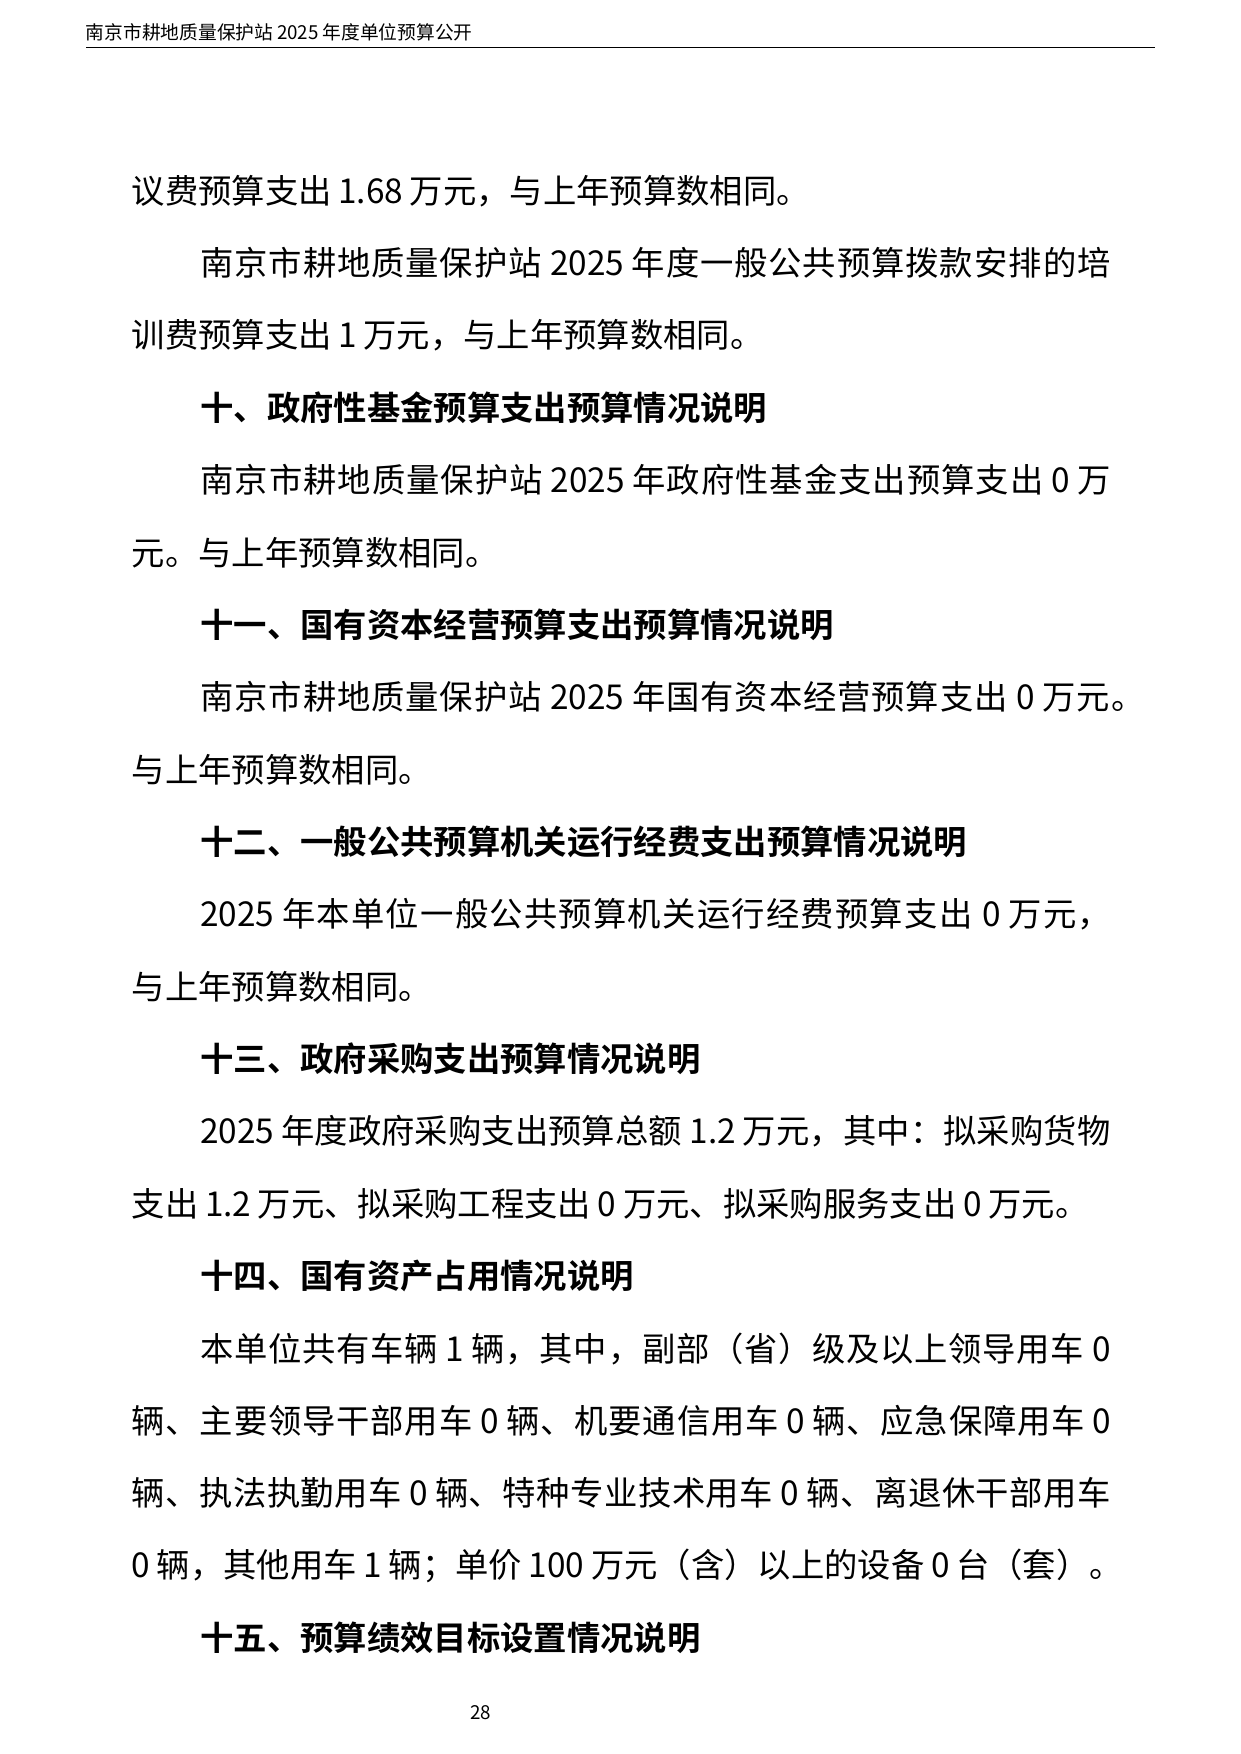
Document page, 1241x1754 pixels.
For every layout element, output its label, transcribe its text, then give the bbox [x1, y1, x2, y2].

text 十三、政府采购支出预算情况说明 [131, 1033, 1111, 1081]
text 十、政府性基金预算支出预算情况说明 [131, 382, 1111, 430]
text 本单位共有车辆1辆，其中，副部（省）级及以上领导用车0辆、主要领导干部用车0辆、机要通信用车0辆、应急保障用车0辆、执法执勤用车0辆、特种专业技术用车0辆、离退休干部用车0辆，其他用车1辆；单价100万元（含）以上的设备0台（套）。 [131, 1322, 1111, 1587]
text 2025年本单位一般公共预算机关运行经费预算支出0万元，与上年预算数相同。 [131, 888, 1111, 1009]
text 南京市耕地质量保护站2025年政府性基金支出预算支出0万元。与上年预算数相同。 [131, 454, 1111, 574]
text 南京市耕地质量保护站2025年国有资本经营预算支出0万元。与上年预算数相同。 [131, 671, 1111, 792]
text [131, 164, 1111, 213]
text 十四、国有资产占用情况说明 [131, 1250, 1111, 1298]
text 十一、国有资本经营预算支出预算情况说明 [131, 599, 1111, 647]
text 南京市耕地质量保护站2025年度一般公共预算拨款安排的培训费预算支出1万元，与上年预算数相同。 [131, 237, 1111, 357]
text 2025年度政府采购支出预算总额1.2万元，其中：拟采购货物支出1.2万元、拟采购工程支出0万元、拟采购服务支出0万元。 [131, 1105, 1111, 1226]
text 十二、一般公共预算机关运行经费支出预算情况说明 [131, 816, 1111, 864]
text 十五、预算绩效目标设置情况说明 [131, 1612, 1111, 1660]
